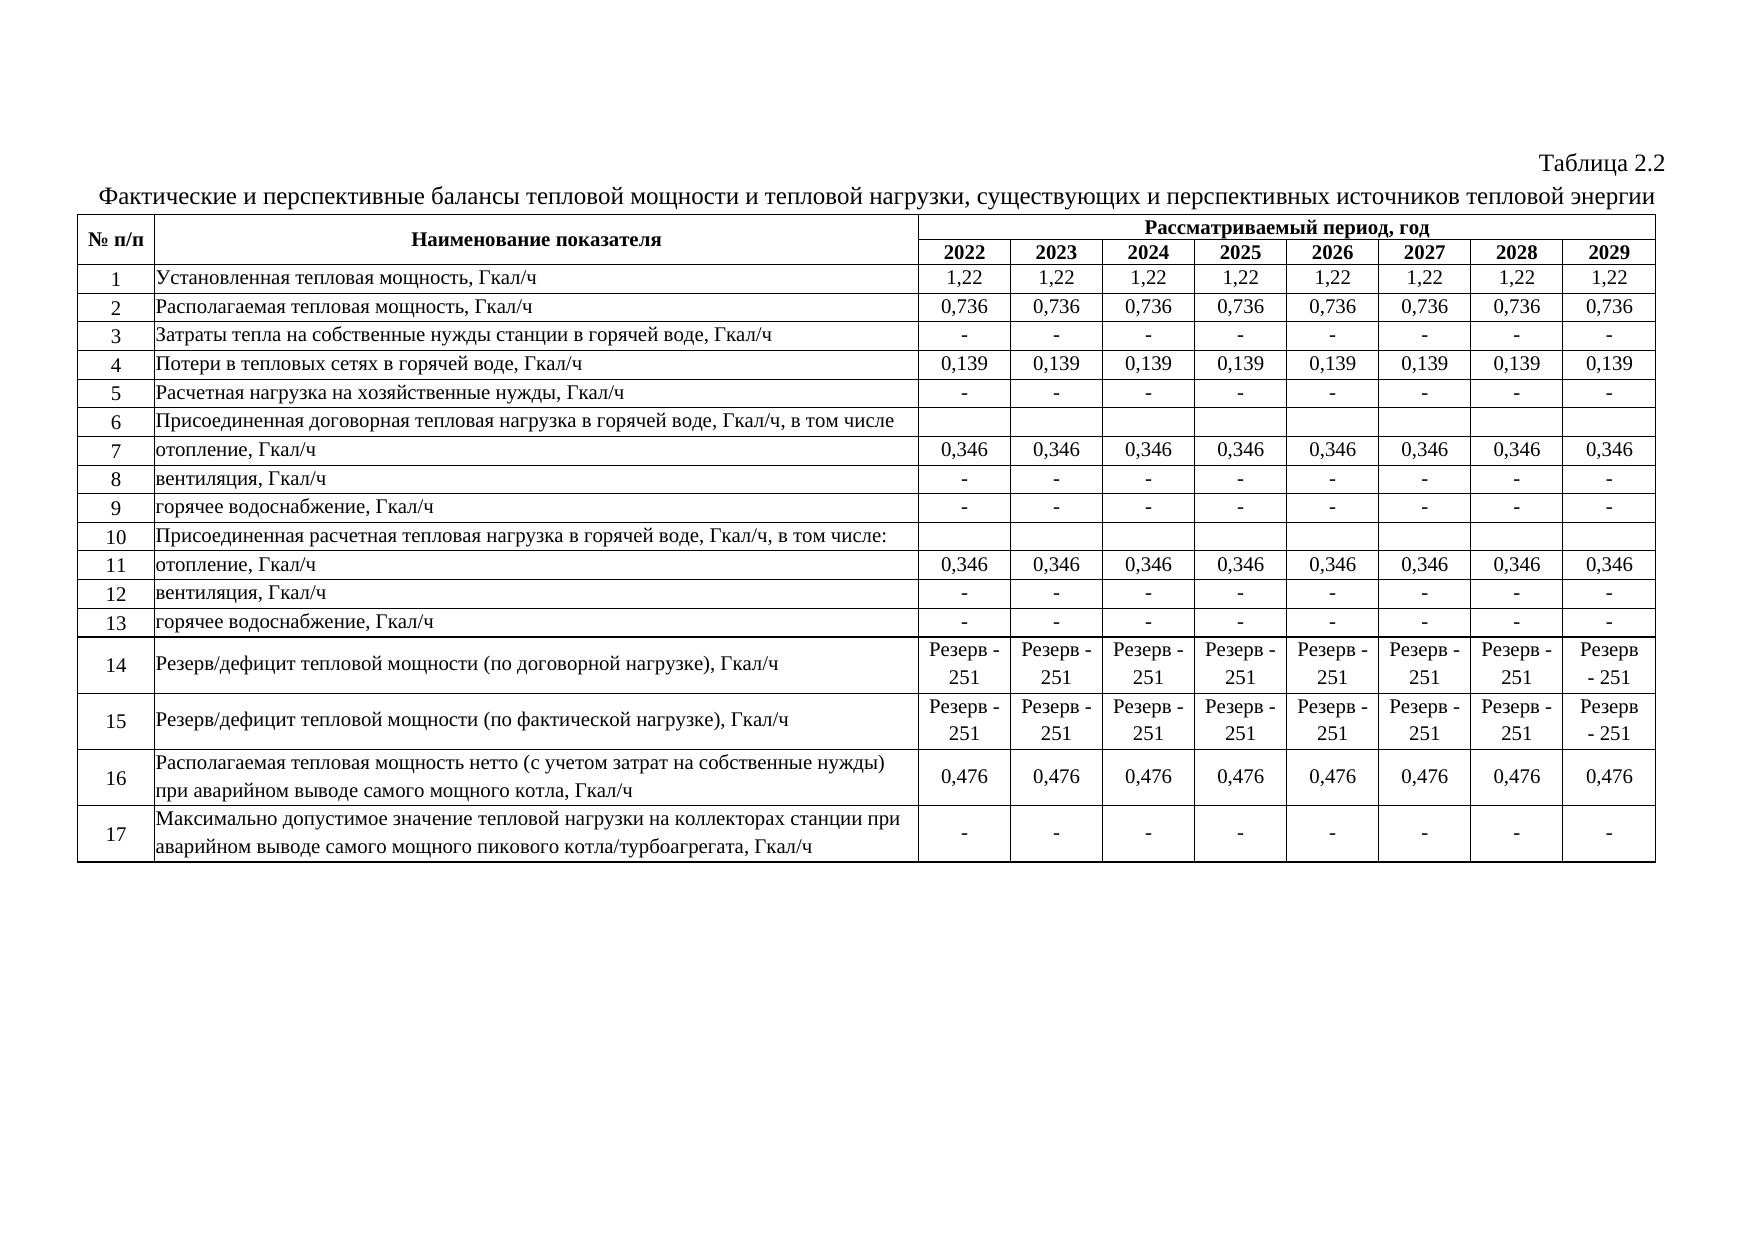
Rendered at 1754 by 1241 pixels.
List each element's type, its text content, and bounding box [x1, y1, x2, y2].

table_cell - [1471, 494, 1562, 522]
table_cell - [1195, 322, 1286, 350]
table_cell - [919, 806, 1010, 861]
table_cell 4 [78, 351, 154, 378]
table_cell - [1471, 322, 1562, 350]
text Таблица 2.2 [89, 148, 1665, 176]
table_cell 0,476 [919, 750, 1010, 805]
table_cell 0,139 [1471, 351, 1562, 378]
table_cell 0,736 [1563, 294, 1655, 321]
table_cell 0,139 [1563, 351, 1655, 378]
table_cell 2 [78, 294, 154, 321]
table_cell 0,139 [1011, 351, 1102, 378]
table_cell 2024 [1103, 240, 1194, 264]
table_cell 0,139 [1379, 351, 1470, 378]
table_cell 0,736 [1287, 294, 1378, 321]
table_cell 15 [78, 694, 154, 749]
table_header № п/п [78, 215, 154, 264]
table_cell 1,22 [1287, 265, 1378, 293]
table_cell 1,22 [1103, 265, 1194, 293]
table_cell 0,346 [1011, 437, 1102, 464]
table_cell Резерв/дефицит тепловой мощности (по фактической нагрузке), Гкал/ч [155, 694, 918, 749]
table_cell 3 [78, 322, 154, 350]
table_cell - [1563, 380, 1655, 407]
table_cell вентиляция, Гкал/ч [155, 466, 918, 493]
table_cell - [1103, 580, 1194, 608]
table_cell 2027 [1379, 240, 1470, 264]
table_cell 0,736 [1195, 294, 1286, 321]
table_cell - [1011, 580, 1102, 608]
table_cell 9 [78, 494, 154, 522]
table_cell 0,476 [1563, 750, 1655, 805]
table_cell Присоединенная расчетная тепловая нагрузка в горячей воде, Гкал/ч, в том числе: [155, 523, 918, 550]
table_cell Расчетная нагрузка на хозяйственные нужды, Гкал/ч [155, 380, 918, 407]
table_cell 1,22 [1563, 265, 1655, 293]
table_cell Резерв - 251 [1471, 694, 1562, 749]
table_cell [1563, 408, 1655, 436]
table_cell 1,22 [1011, 265, 1102, 293]
table_cell Резерв - 251 [1011, 694, 1102, 749]
table_cell 1,22 [1379, 265, 1470, 293]
table_cell - [1195, 609, 1286, 636]
table_cell [1379, 523, 1470, 550]
table_cell 0,346 [1379, 551, 1470, 579]
table_cell Располагаемая тепловая мощность нетто (с учетом затрат на собственные нужды) при аварийном выводе самого мощного котла, Гкал/ч [155, 750, 918, 805]
table_cell Резерв - 251 [1103, 638, 1194, 693]
table_cell 2026 [1287, 240, 1378, 264]
table_cell 0,476 [1471, 750, 1562, 805]
table_cell 0,476 [1379, 750, 1470, 805]
table_cell 0,346 [1103, 551, 1194, 579]
table_cell 2028 [1471, 240, 1562, 264]
table_cell - [1471, 609, 1562, 636]
table_cell - [1471, 580, 1562, 608]
table_cell 0,736 [1471, 294, 1562, 321]
table_cell 0,346 [1471, 437, 1562, 464]
table_cell [1011, 523, 1102, 550]
table_cell 2029 [1563, 240, 1655, 264]
table_cell [1287, 408, 1378, 436]
table_cell 0,346 [1195, 437, 1286, 464]
table_cell Резерв - 251 [1195, 694, 1286, 749]
table_cell - [1379, 494, 1470, 522]
table_cell - [1287, 322, 1378, 350]
table_cell 0,736 [1011, 294, 1102, 321]
table_cell - [1287, 466, 1378, 493]
table_cell 0,346 [1471, 551, 1562, 579]
table_cell 14 [78, 638, 154, 693]
table_cell Резерв - 251 [1103, 694, 1194, 749]
table_cell - [1011, 466, 1102, 493]
table_cell [1563, 523, 1655, 550]
table_cell - [1195, 806, 1286, 861]
table_cell - [1103, 322, 1194, 350]
table_cell [1379, 408, 1470, 436]
table_cell Резерв - 251 [1195, 638, 1286, 693]
table_cell 1,22 [1471, 265, 1562, 293]
table_cell - [1287, 609, 1378, 636]
table_cell Располагаемая тепловая мощность, Гкал/ч [155, 294, 918, 321]
table_cell 1,22 [1195, 265, 1286, 293]
table_cell 8 [78, 466, 154, 493]
table_cell Резерв - 251 [1287, 638, 1378, 693]
table_cell - [919, 494, 1010, 522]
table_cell Резерв - 251 [1563, 638, 1655, 693]
table_cell 12 [78, 580, 154, 608]
table_cell - [919, 322, 1010, 350]
table_cell 11 [78, 551, 154, 579]
table_cell 5 [78, 380, 154, 407]
table_cell 0,736 [1379, 294, 1470, 321]
table_cell - [1287, 580, 1378, 608]
table_cell - [1563, 806, 1655, 861]
table_cell горячее водоснабжение, Гкал/ч [155, 494, 918, 522]
table_cell [1287, 523, 1378, 550]
table_cell - [919, 380, 1010, 407]
table_cell Установленная тепловая мощность, Гкал/ч [155, 265, 918, 293]
table_cell 0,736 [919, 294, 1010, 321]
table_cell [1195, 523, 1286, 550]
table_cell - [1563, 609, 1655, 636]
table_cell Резерв - 251 [1011, 638, 1102, 693]
table_cell 2022 [919, 240, 1010, 264]
table_cell - [1563, 466, 1655, 493]
table_cell - [1471, 380, 1562, 407]
table_cell - [1195, 466, 1286, 493]
table_cell 17 [78, 806, 154, 861]
table_cell 0,139 [1103, 351, 1194, 378]
table_cell - [1379, 466, 1470, 493]
table_cell - [919, 609, 1010, 636]
table_cell - [1195, 494, 1286, 522]
table_cell 13 [78, 609, 154, 636]
table_cell - [1103, 806, 1194, 861]
table_cell - [1011, 380, 1102, 407]
table_cell - [1195, 380, 1286, 407]
table_cell Резерв - 251 [919, 638, 1010, 693]
table_cell Резерв - 251 [1379, 694, 1470, 749]
table_cell отопление, Гкал/ч [155, 437, 918, 464]
table_cell - [1011, 806, 1102, 861]
table_cell 2023 [1011, 240, 1102, 264]
table_cell [1195, 408, 1286, 436]
table_cell [1011, 408, 1102, 436]
table_cell Резерв - 251 [1379, 638, 1470, 693]
table_cell горячее водоснабжение, Гкал/ч [155, 609, 918, 636]
table_cell Затраты тепла на собственные нужды станции в горячей воде, Гкал/ч [155, 322, 918, 350]
table_cell - [1011, 322, 1102, 350]
table_cell - [1011, 609, 1102, 636]
table_cell - [1471, 466, 1562, 493]
text Фактические и перспективные балансы тепловой мощности и тепловой нагрузки, существующих и перспективных источников тепловой энергии [89, 181, 1665, 209]
table_cell - [1563, 494, 1655, 522]
table_cell 0,346 [1563, 437, 1655, 464]
table_cell 16 [78, 750, 154, 805]
table_cell 0,346 [1379, 437, 1470, 464]
table_cell 0,139 [1287, 351, 1378, 378]
table_cell - [1379, 380, 1470, 407]
table_cell 0,346 [919, 437, 1010, 464]
table_cell 1,22 [919, 265, 1010, 293]
table_cell - [1103, 466, 1194, 493]
table_cell 0,346 [1563, 551, 1655, 579]
table_cell - [1379, 806, 1470, 861]
table_cell 1 [78, 265, 154, 293]
table_cell - [1379, 322, 1470, 350]
table_cell [1471, 408, 1562, 436]
table_cell Присоединенная договорная тепловая нагрузка в горячей воде, Гкал/ч, в том числе [155, 408, 918, 436]
table_cell - [1287, 494, 1378, 522]
table_cell [1471, 523, 1562, 550]
table_cell 0,736 [1103, 294, 1194, 321]
table_cell Резерв - 251 [1287, 694, 1378, 749]
table_cell - [919, 580, 1010, 608]
table_cell 2025 [1195, 240, 1286, 264]
table_cell 0,346 [1287, 551, 1378, 579]
table_header Наименование показателя [155, 215, 918, 264]
table_cell - [1103, 494, 1194, 522]
table_cell - [1563, 580, 1655, 608]
table_cell - [1471, 806, 1562, 861]
table_cell Потери в тепловых сетях в горячей воде, Гкал/ч [155, 351, 918, 378]
table_cell - [1563, 322, 1655, 350]
table_cell 0,476 [1195, 750, 1286, 805]
table_cell - [1195, 580, 1286, 608]
table_cell Резерв - 251 [1471, 638, 1562, 693]
table_cell - [1011, 494, 1102, 522]
table_cell 0,346 [1103, 437, 1194, 464]
table_cell [919, 523, 1010, 550]
table_cell 10 [78, 523, 154, 550]
table_cell 0,476 [1103, 750, 1194, 805]
table_cell 0,346 [1287, 437, 1378, 464]
table_cell [919, 408, 1010, 436]
table_cell - [919, 466, 1010, 493]
table_cell [1103, 523, 1194, 550]
table_cell [1103, 408, 1194, 436]
table_cell 0,346 [1011, 551, 1102, 579]
table_cell 0,139 [919, 351, 1010, 378]
table_cell 0,476 [1011, 750, 1102, 805]
table_cell Максимально допустимое значение тепловой нагрузки на коллекторах станции при аварийном выводе самого мощного пикового котла/турбоагрегата, Гкал/ч [155, 806, 918, 861]
table_cell Резерв - 251 [919, 694, 1010, 749]
table_cell 7 [78, 437, 154, 464]
table_cell отопление, Гкал/ч [155, 551, 918, 579]
table_cell - [1379, 580, 1470, 608]
table_cell 6 [78, 408, 154, 436]
table_cell - [1379, 609, 1470, 636]
table_cell - [1287, 380, 1378, 407]
table_cell 0,346 [919, 551, 1010, 579]
table_cell - [1103, 380, 1194, 407]
table_cell вентиляция, Гкал/ч [155, 580, 918, 608]
table_cell 0,346 [1195, 551, 1286, 579]
table_header Рассматриваемый период, год [919, 215, 1655, 239]
table_cell - [1103, 609, 1194, 636]
table_cell 0,476 [1287, 750, 1378, 805]
table_cell - [1287, 806, 1378, 861]
table_cell Резерв/дефицит тепловой мощности (по договорной нагрузке), Гкал/ч [155, 638, 918, 693]
table_cell 0,139 [1195, 351, 1286, 378]
table_cell Резерв - 251 [1563, 694, 1655, 749]
